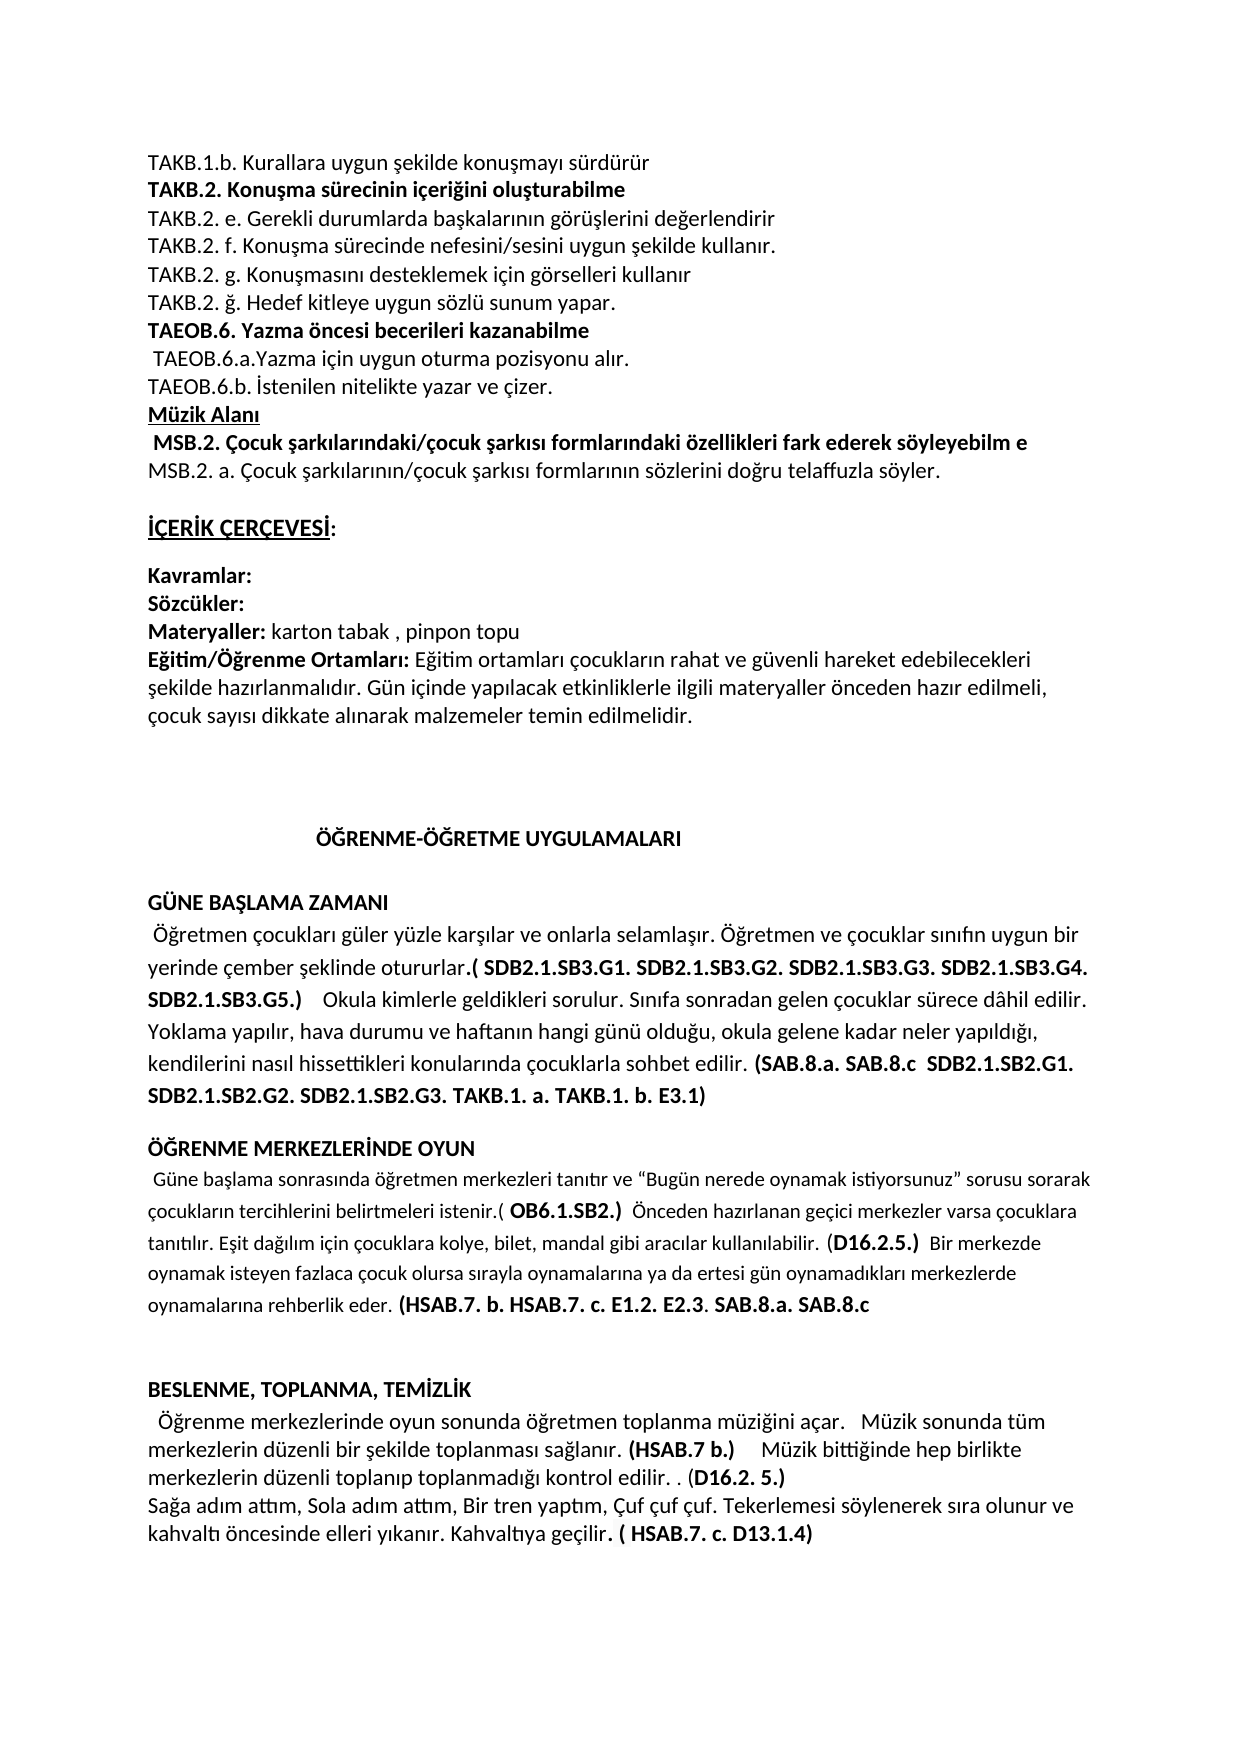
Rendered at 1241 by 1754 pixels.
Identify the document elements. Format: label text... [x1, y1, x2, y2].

text MSB.2. Çocuk şarkılarındaki/çocuk şarkısı formlarındaki özellikleri fark ederek söyleyebilm e [148, 428, 1093, 456]
text TAKB.2. Konuşma sürecinin içeriğini oluşturabilme [148, 176, 1093, 204]
text Sözcükler: [148, 589, 1093, 617]
text TAEOB.6. Yazma öncesi becerileri kazanabilme [148, 316, 1093, 344]
text ÖĞRENME-ÖĞRETME UYGULAMALARI [221, 824, 1093, 852]
text BESLENME, TOPLANMA, TEMİZLİK [148, 1375, 1093, 1403]
text MSB.2. a. Çocuk şarkılarının/çocuk şarkısı formlarının sözlerini doğru telaffuzla söyler. [148, 456, 1093, 484]
text TAKB.2. f. Konuşma sürecinde nefesini/sesini uygun şekilde kullanır. [148, 232, 1093, 260]
text TAEOB.6.a.Yazma için uygun oturma pozisyonu alır. [148, 344, 1093, 372]
text Materyaller: karton tabak , pinpon topu [148, 617, 1093, 645]
text GÜNE BAŞLAMA ZAMANI [148, 888, 1093, 916]
text Sağa adım attım, Sola adım attım, Bir tren yaptım, Çuf çuf çuf. Tekerlemesi söylenerek sıra olunur ve kahvaltı öncesinde elleri yıkanır. Kahvaltıya geçilir. ( HSAB.7. c. D13.1.4) [148, 1491, 1093, 1547]
text ÖĞRENME MERKEZLERİNDE OYUN [148, 1134, 1093, 1162]
text TAKB.2. e. Gerekli durumlarda başkalarının görüşlerini değerlendirir [148, 204, 1093, 232]
text Müzik Alanı [148, 400, 1093, 428]
text Öğrenme merkezlerinde oyun sonunda öğretmen toplanma müziğini açar. Müzik sonunda tüm merkezlerin düzenli bir şekilde toplanması sağlanır. (HSAB.7 b.) Müzik bittiğinde hep birlikte merkezlerin düzenli toplanıp toplanmadığı kontrol edilir. . (D16.2. 5.) [148, 1407, 1093, 1491]
text Güne başlama sonrasında öğretmen merkezleri tanıtır ve “Bugün nerede oynamak istiyorsunuz” sorusu sorarak çocukların tercihlerini belirtmeleri istenir.( OB6.1.SB2.) Önceden hazırlanan geçici merkezler varsa çocuklara tanıtılır. Eşit dağılım için çocuklara kolye, bilet, mandal gibi aracılar kullanılabilir. (D16.2.5.) Bir merkezde oynamak isteyen fazlaca çocuk olursa sırayla oynamalarına ya da ertesi gün oynamadıkları merkezlerde oynamalarına rehberlik eder. (HSAB.7. b. HSAB.7. c. E1.2. E2.3. SAB.8.a. SAB.8.c [148, 1167, 1093, 1318]
text TAKB.2. g. Konuşmasını desteklemek için görselleri kullanır [148, 260, 1093, 288]
text Eğitim/Öğrenme Ortamları: Eğitim ortamları çocukların rahat ve güvenli hareket edebilecekleri şekilde hazırlanmalıdır. Gün içinde yapılacak etkinliklerle ilgili materyaller önceden hazır edilmeli, çocuk sayısı dikkate alınarak malzemeler temin edilmelidir. [148, 645, 1093, 729]
text TAKB.1.b. Kurallara uygun şekilde konuşmayı sürdürür [148, 148, 1093, 176]
text Öğretmen çocukları güler yüzle karşılar ve onlarla selamlaşır. Öğretmen ve çocuklar sınıfın uygun bir yerinde çember şeklinde otururlar.( SDB2.1.SB3.G1. SDB2.1.SB3.G2. SDB2.1.SB3.G3. SDB2.1.SB3.G4. SDB2.1.SB3.G5.) Okula kimlerle geldikleri sorulur. Sınıfa sonradan gelen çocuklar sürece dâhil edilir. Yoklama yapılır, hava durumu ve haftanın hangi günü olduğu, okula gelene kadar neler yapıldığı, kendilerini nasıl hissettikleri konularında çocuklarla sohbet edilir. (SAB.8.a. SAB.8.c SDB2.1.SB2.G1. SDB2.1.SB2.G2. SDB2.1.SB2.G3. TAKB.1. a. TAKB.1. b. E3.1) [148, 920, 1093, 1109]
text TAKB.2. ğ. Hedef kitleye uygun sözlü sunum yapar. [148, 288, 1093, 316]
text Kavramlar: [148, 561, 1093, 589]
text İÇERİK ÇERÇEVESİ: [148, 512, 1093, 542]
text TAEOB.6.b. İstenilen nitelikte yazar ve çizer. [148, 372, 1093, 400]
